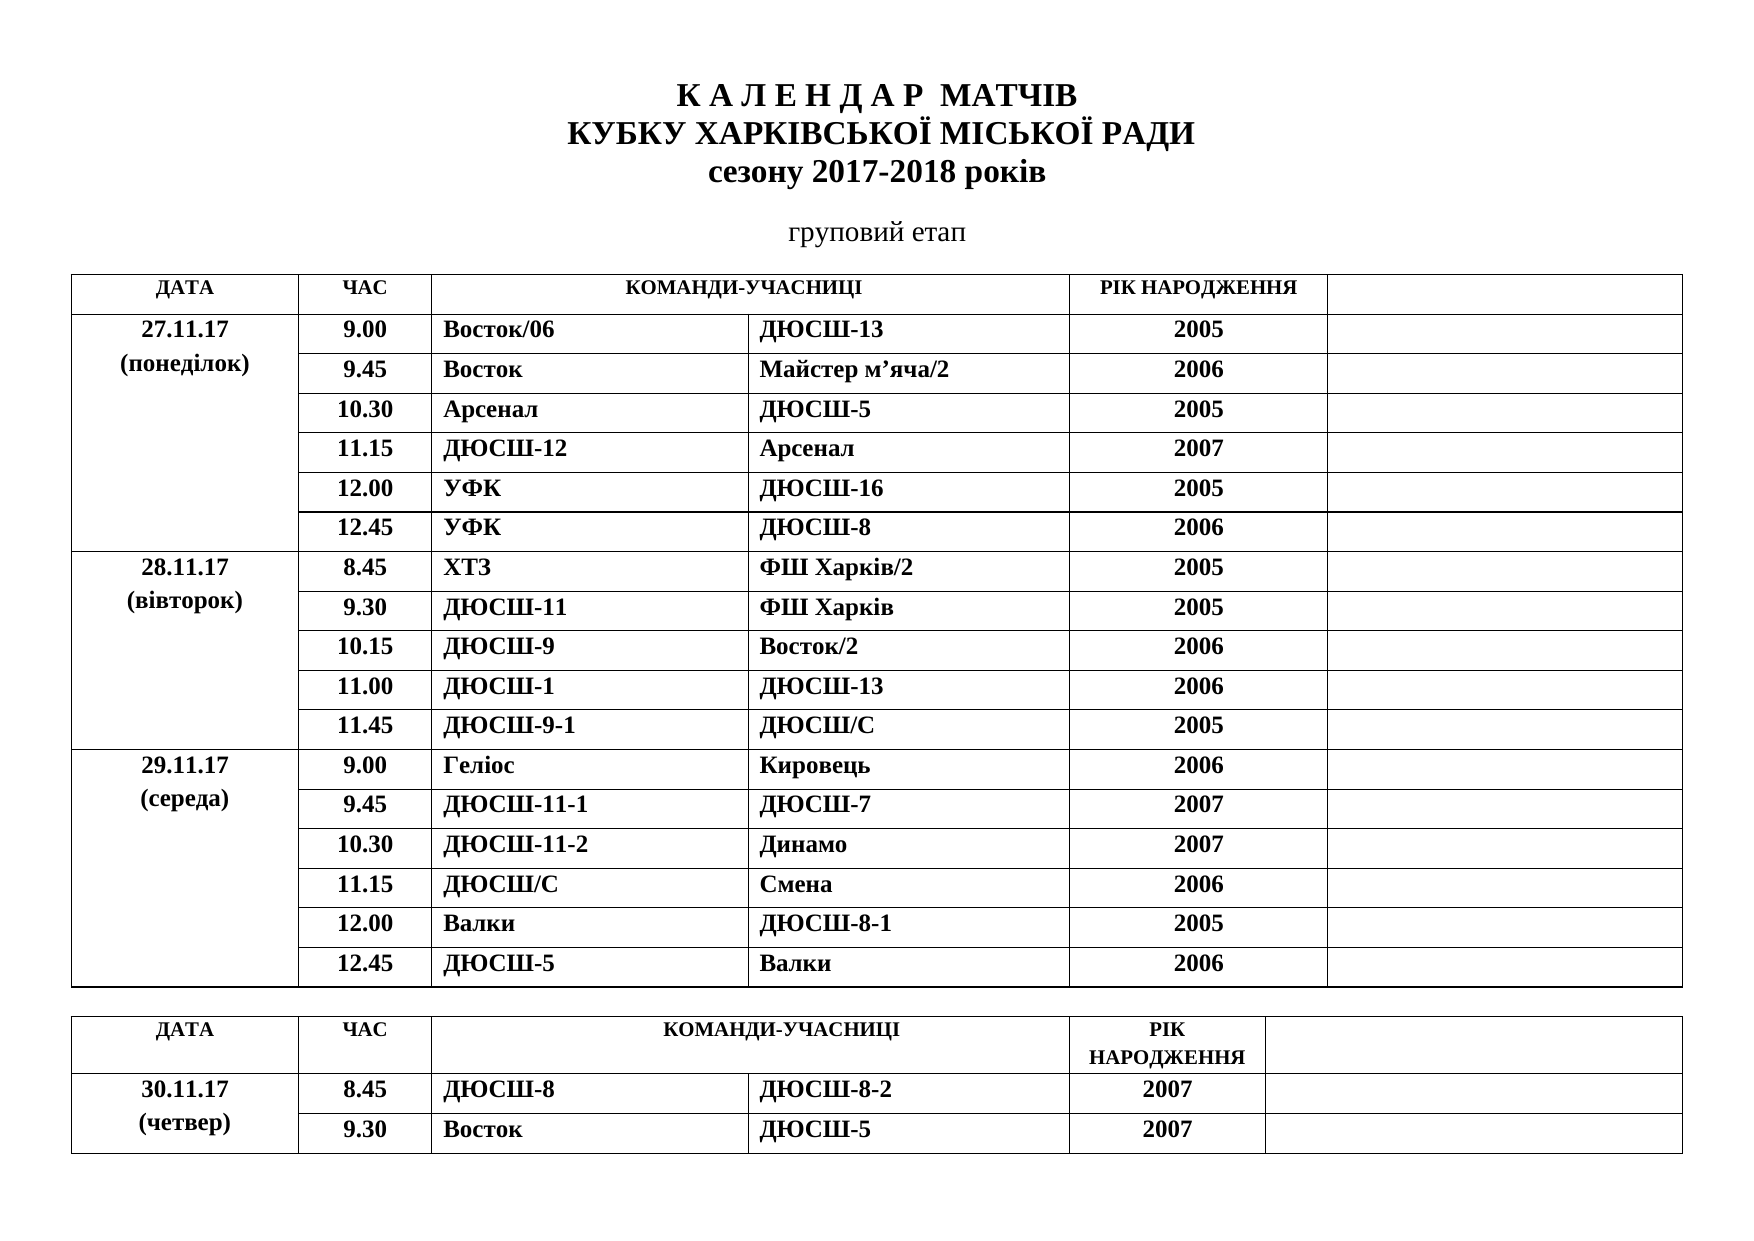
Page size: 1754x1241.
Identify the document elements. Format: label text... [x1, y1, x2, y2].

table_cell 8.45 [299, 552, 431, 591]
table_cell Арсенал [432, 394, 748, 432]
table_cell 8.45 [299, 1074, 431, 1113]
table_cell [1328, 592, 1682, 630]
table_cell 2005 [1070, 592, 1327, 630]
table_cell [1328, 354, 1682, 393]
table_cell 12.45 [299, 513, 431, 551]
table_cell ФШ Харків/2 [749, 552, 1069, 591]
table_cell 2006 [1070, 671, 1327, 709]
table_cell ДЮСШ-11-1 [432, 790, 748, 828]
table_cell ДЮСШ-5 [749, 394, 1069, 432]
table_cell 9.30 [299, 1114, 431, 1152]
table_header РІК НАРОДЖЕННЯ [1070, 275, 1327, 313]
table_cell Арсенал [749, 433, 1069, 472]
table_cell Динамо [749, 829, 1069, 868]
table_cell [1328, 473, 1682, 511]
table_cell ДЮСШ/С [749, 710, 1069, 749]
table_cell 12.00 [299, 908, 431, 947]
table_cell ДЮСШ-5 [432, 948, 748, 986]
table_cell 11.00 [299, 671, 431, 709]
table_header ЧАС [299, 275, 431, 313]
table_cell 11.15 [299, 433, 431, 472]
table_cell ДЮСШ-8-2 [749, 1074, 1069, 1113]
table_cell ДЮСШ-12 [432, 433, 748, 472]
table_cell [1328, 631, 1682, 670]
table_cell [1328, 790, 1682, 828]
table_header ЧАС [299, 1017, 431, 1073]
table_cell 30.11.17 (четвер) [72, 1074, 298, 1152]
table_cell 28.11.17 (вівторок) [72, 552, 298, 749]
table_cell 2005 [1070, 710, 1327, 749]
table_cell УФК [432, 513, 748, 551]
table_header ДАТА [72, 275, 298, 313]
table_cell Валки [432, 908, 748, 947]
table_cell 2005 [1070, 394, 1327, 432]
table_cell 9.00 [299, 315, 431, 353]
table_cell 9.45 [299, 790, 431, 828]
table_header КОМАНДИ-УЧАСНИЦІ [432, 1017, 1069, 1073]
table_cell Восток [432, 1114, 748, 1152]
text КУБКУ ХАРКІВСЬКОЇ МІСЬКОЇ РАДИ [75, 113, 1679, 152]
table_cell [1328, 315, 1682, 353]
table_cell ДЮСШ-16 [749, 473, 1069, 511]
table_cell 2007 [1070, 829, 1327, 868]
table_cell ХТЗ [432, 552, 748, 591]
table_cell 2007 [1070, 433, 1327, 472]
table_cell [1328, 513, 1682, 551]
table_cell 2006 [1070, 869, 1327, 907]
table_cell 2006 [1070, 354, 1327, 393]
table_cell Валки [749, 948, 1069, 986]
table_cell [1328, 750, 1682, 788]
table_header [1328, 275, 1682, 313]
table_cell 2006 [1070, 513, 1327, 551]
table_cell 10.30 [299, 829, 431, 868]
table_cell Восток/06 [432, 315, 748, 353]
table_cell 29.11.17 (середа) [72, 750, 298, 986]
table_cell 12.45 [299, 948, 431, 986]
table_header [1266, 1017, 1682, 1073]
table_cell [1328, 394, 1682, 432]
table_cell 2007 [1070, 1114, 1265, 1152]
table_cell 2006 [1070, 948, 1327, 986]
table_cell Майстер м’яча/2 [749, 354, 1069, 393]
table_cell [1328, 671, 1682, 709]
table_cell ДЮСШ-9 [432, 631, 748, 670]
table_header ДАТА [72, 1017, 298, 1073]
table_cell 10.15 [299, 631, 431, 670]
table_cell 11.45 [299, 710, 431, 749]
table_cell [1328, 908, 1682, 947]
text сезону 2017-2018 років [75, 152, 1679, 190]
table_cell [1328, 869, 1682, 907]
table_cell 2005 [1070, 552, 1327, 591]
table_cell ДЮСШ-8 [749, 513, 1069, 551]
table_header КОМАНДИ-УЧАСНИЦІ [432, 275, 1069, 313]
table_cell 2005 [1070, 315, 1327, 353]
table_cell ДЮСШ-7 [749, 790, 1069, 828]
table_cell Восток [432, 354, 748, 393]
table_cell Кировець [749, 750, 1069, 788]
table_cell ДЮСШ-11-2 [432, 829, 748, 868]
table_cell ДЮСШ-8-1 [749, 908, 1069, 947]
table_cell Восток/2 [749, 631, 1069, 670]
table_cell ДЮСШ-1 [432, 671, 748, 709]
table_cell ФШ Харків [749, 592, 1069, 630]
table_cell 2007 [1070, 790, 1327, 828]
table_cell 2006 [1070, 631, 1327, 670]
table_cell ДЮСШ-11 [432, 592, 748, 630]
table_cell ДЮСШ-8 [432, 1074, 748, 1113]
table_cell Смена [749, 869, 1069, 907]
table_cell 10.30 [299, 394, 431, 432]
text груповий етап [75, 214, 1679, 248]
table_cell [1266, 1114, 1682, 1152]
table_cell 27.11.17 (понеділок) [72, 315, 298, 551]
table_cell [1328, 552, 1682, 591]
table_cell 2005 [1070, 473, 1327, 511]
table_cell [1328, 710, 1682, 749]
table_cell Геліос [432, 750, 748, 788]
table_cell 9.45 [299, 354, 431, 393]
table_cell ДЮСШ-5 [749, 1114, 1069, 1152]
text К А Л Е Н Д А Р МАТЧІВ [75, 75, 1679, 113]
table_cell [1328, 433, 1682, 472]
table_cell [1266, 1074, 1682, 1113]
table_cell ДЮСШ-9-1 [432, 710, 748, 749]
table_header РІК НАРОДЖЕННЯ [1070, 1017, 1265, 1073]
table_cell 2005 [1070, 908, 1327, 947]
table_cell [1328, 948, 1682, 986]
table_cell 9.00 [299, 750, 431, 788]
table_cell 11.15 [299, 869, 431, 907]
table_cell 2007 [1070, 1074, 1265, 1113]
table_cell ДЮСШ-13 [749, 671, 1069, 709]
table_cell ДЮСШ-13 [749, 315, 1069, 353]
table_cell УФК [432, 473, 748, 511]
table_cell ДЮСШ/С [432, 869, 748, 907]
table_cell [1328, 829, 1682, 868]
table_cell 2006 [1070, 750, 1327, 788]
table_cell 9.30 [299, 592, 431, 630]
table_cell 12.00 [299, 473, 431, 511]
